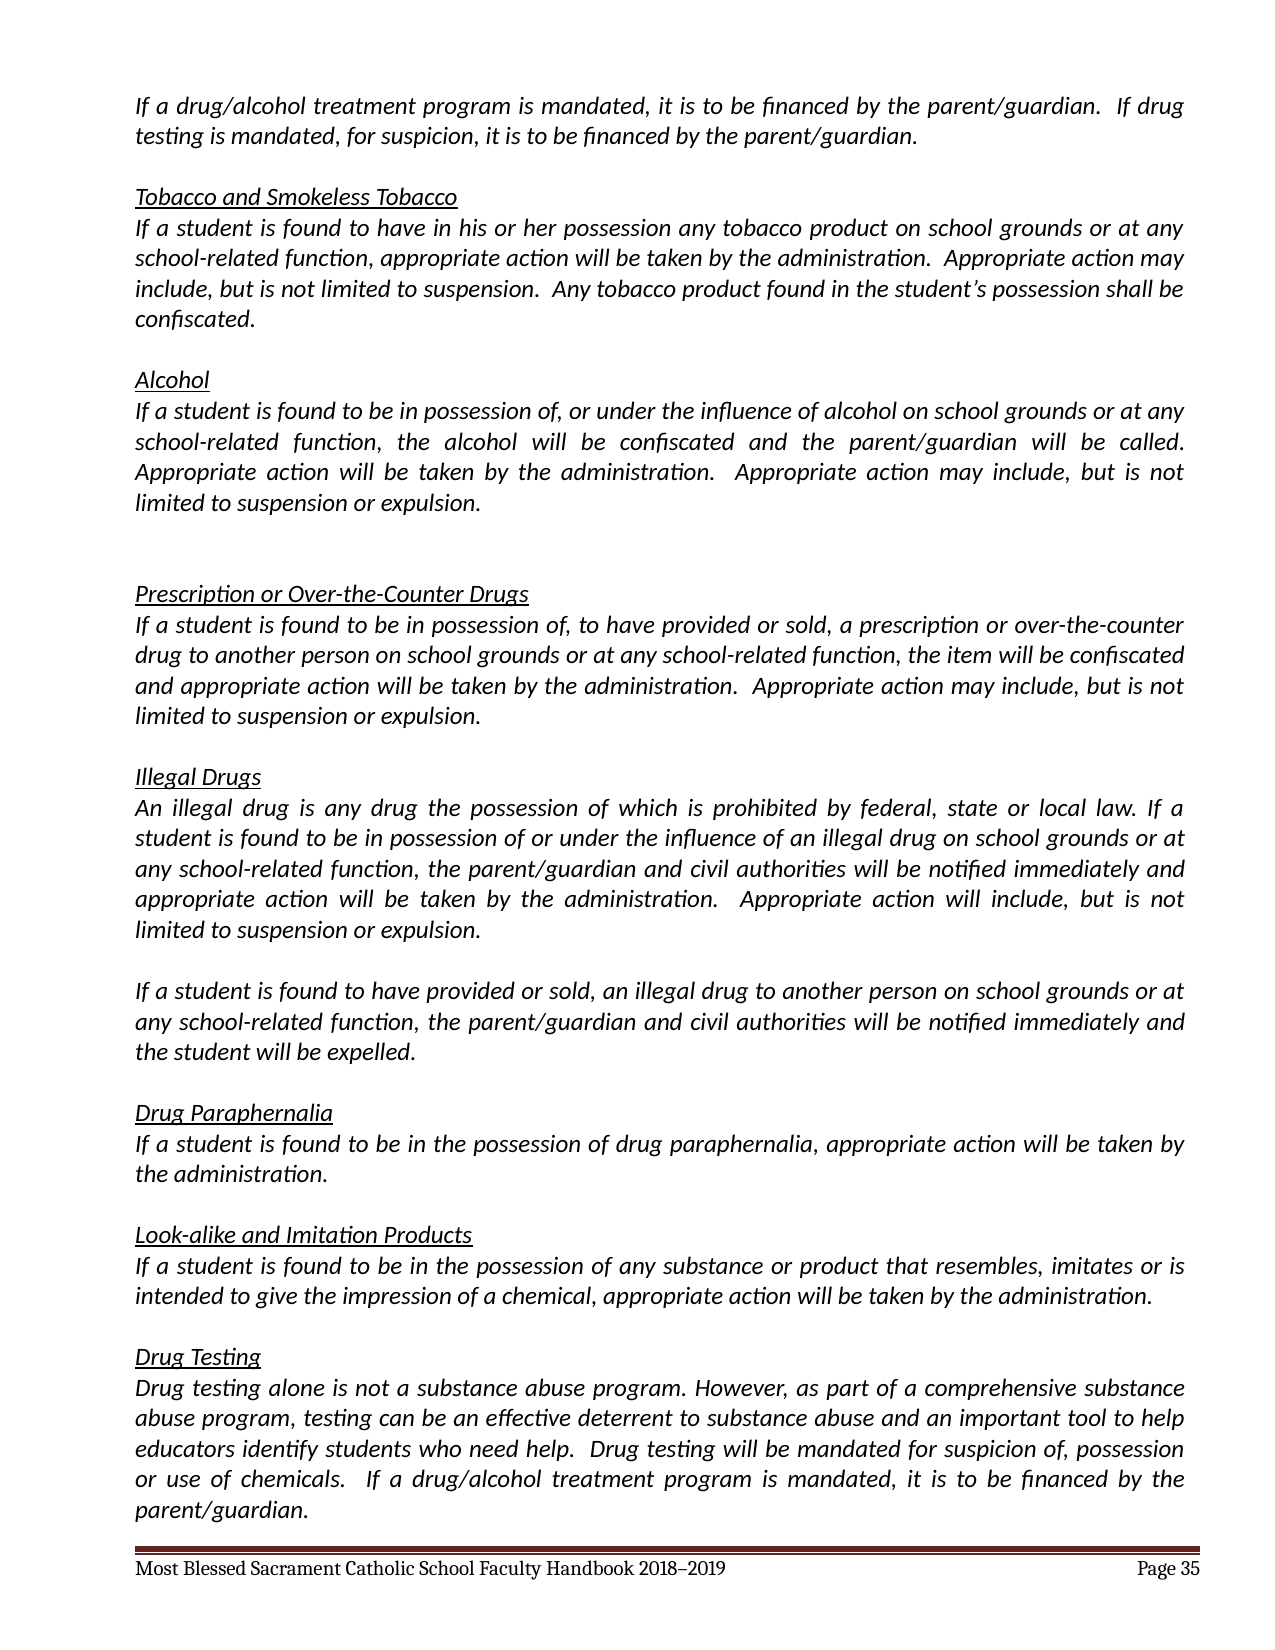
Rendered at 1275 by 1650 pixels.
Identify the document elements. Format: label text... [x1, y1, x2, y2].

text If a student is found to be in the possession of any substance or product that resembles, imitates or is intended to give the impression of a chemical, appropriate action will be taken by the administration. [135, 1250, 1189, 1311]
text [135, 90, 1189, 151]
text Tobacco and Smokeless Tobacco [135, 182, 1189, 212]
text An illegal drug is any drug the possession of which is prohibited by federal, state or local law. If a student is found to be in possession of or under the influence of an illegal drug on school grounds or at any school-related function, the parent/guardian and civil authorities will be notified immediately and appropriate action will be taken by the administration. Appropriate action will include, but is not limited to suspension or expulsion. [135, 792, 1189, 944]
text Drug Testing [135, 1341, 1189, 1372]
text If a student is found to be in possession of, or under the influence of alcohol on school grounds or at any school-related function, the alcohol will be confiscated and the parent/guardian will be called. Appropriate action will be taken by the administration. Appropriate action may include, but is not limited to suspension or expulsion. [135, 395, 1189, 517]
text If a student is found to be in possession of, to have provided or sold, a prescription or over-the-counter drug to another person on school grounds or at any school-related function, the item will be confiscated and appropriate action will be taken by the administration. Appropriate action may include, but is not limited to suspension or expulsion. [135, 609, 1189, 731]
text Drug testing alone is not a substance abuse program. However, as part of a comprehensive substance abuse program, testing can be an effective deterrent to substance abuse and an important tool to help educators identify students who need help. Drug testing will be mandated for suspicion of, possession or use of chemicals. If a drug/alcohol treatment program is mandated, it is to be financed by the parent/guardian. [135, 1372, 1189, 1524]
text If a student is found to have provided or sold, an illegal drug to another person on school grounds or at any school-related function, the parent/guardian and civil authorities will be notified immediately and the student will be expelled. [135, 975, 1189, 1067]
text Look-alike and Imitation Products [135, 1219, 1189, 1250]
text Illegal Drugs [135, 761, 1189, 792]
text Prescription or Over-the-Counter Drugs [135, 578, 1189, 609]
text Alcohol [135, 365, 1189, 395]
text If a student is found to have in his or her possession any tobacco product on school grounds or at any school-related function, appropriate action will be taken by the administration. Appropriate action may include, but is not limited to suspension. Any tobacco product found in the student’s possession shall be confiscated. [135, 212, 1189, 334]
text Drug Paraphernalia [135, 1097, 1189, 1128]
text If a student is found to be in the possession of drug paraphernalia, appropriate action will be taken by the administration. [135, 1128, 1189, 1189]
